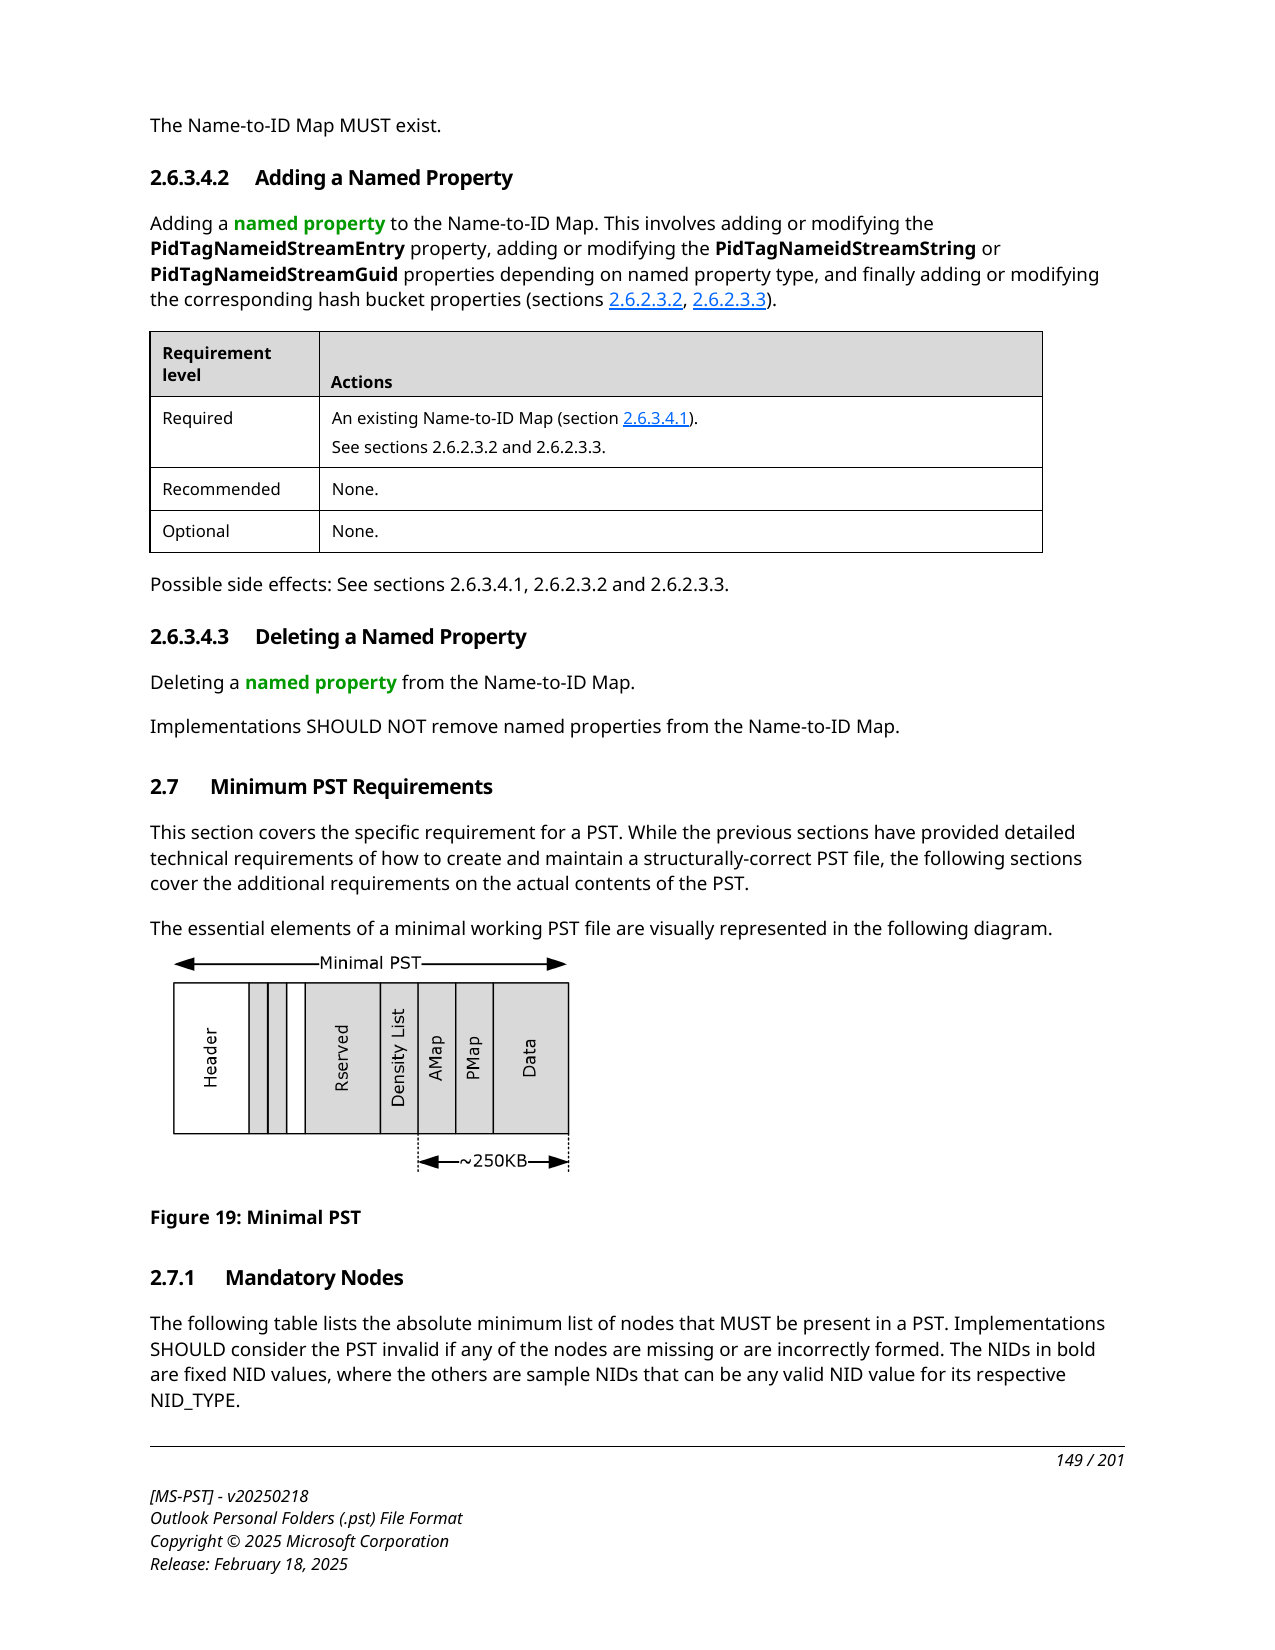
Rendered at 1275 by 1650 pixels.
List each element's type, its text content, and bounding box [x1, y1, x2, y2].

subtitle Adding a Named Property [150, 163, 1125, 191]
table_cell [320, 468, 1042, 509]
text The following table lists the absolute minimum list of nodes that MUST be present in a PST. Implementations SHOULD consider the PST invalid if any of the nodes are missing or are incorrectly formed. The NIDs in bold are fixed NID values, where the others are sample NIDs that can be any valid NID value for its respective NID_TYPE. [150, 1311, 1125, 1413]
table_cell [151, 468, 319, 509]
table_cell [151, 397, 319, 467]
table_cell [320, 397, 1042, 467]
text Implementations SHOULD NOT remove named properties from the Name-to-ID Map. [150, 714, 1125, 739]
text Possible side effects: See sections 2.6.3.4.1, 2.6.2.3.2 and 2.6.2.3.3. [150, 572, 1125, 597]
text The Name-to-ID Map MUST exist. [150, 112, 1125, 138]
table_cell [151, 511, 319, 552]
text Figure 19: Minimal PST [150, 1204, 1125, 1230]
subtitle Deleting a Named Property [150, 622, 1125, 651]
subtitle Mandatory Nodes [150, 1263, 1125, 1292]
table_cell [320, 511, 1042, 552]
text This section covers the specific requirement for a PST. While the previous sections have provided detailed technical requirements of how to create and maintain a structurally-correct PST file, the following sections cover the additional requirements on the actual contents of the PST. [150, 820, 1125, 896]
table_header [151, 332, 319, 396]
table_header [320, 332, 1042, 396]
text The essential elements of a minimal working PST file are visually represented in the following diagram. [150, 915, 1125, 1186]
text Deleting a named property from the Name-to-ID Map. [150, 669, 1125, 695]
subtitle Minimum PST Requirements [150, 772, 1125, 801]
text Adding a named property to the Name-to-ID Map. This involves adding or modifying the PidTagNameidStreamEntry property, adding or modifying the PidTagNameidStreamString or PidTagNameidStreamGuid properties depending on named property type, and finally adding or modifying the corresponding hash bucket properties (sections 2.6.2.3.2, 2.6.2.3.3). [150, 210, 1125, 312]
